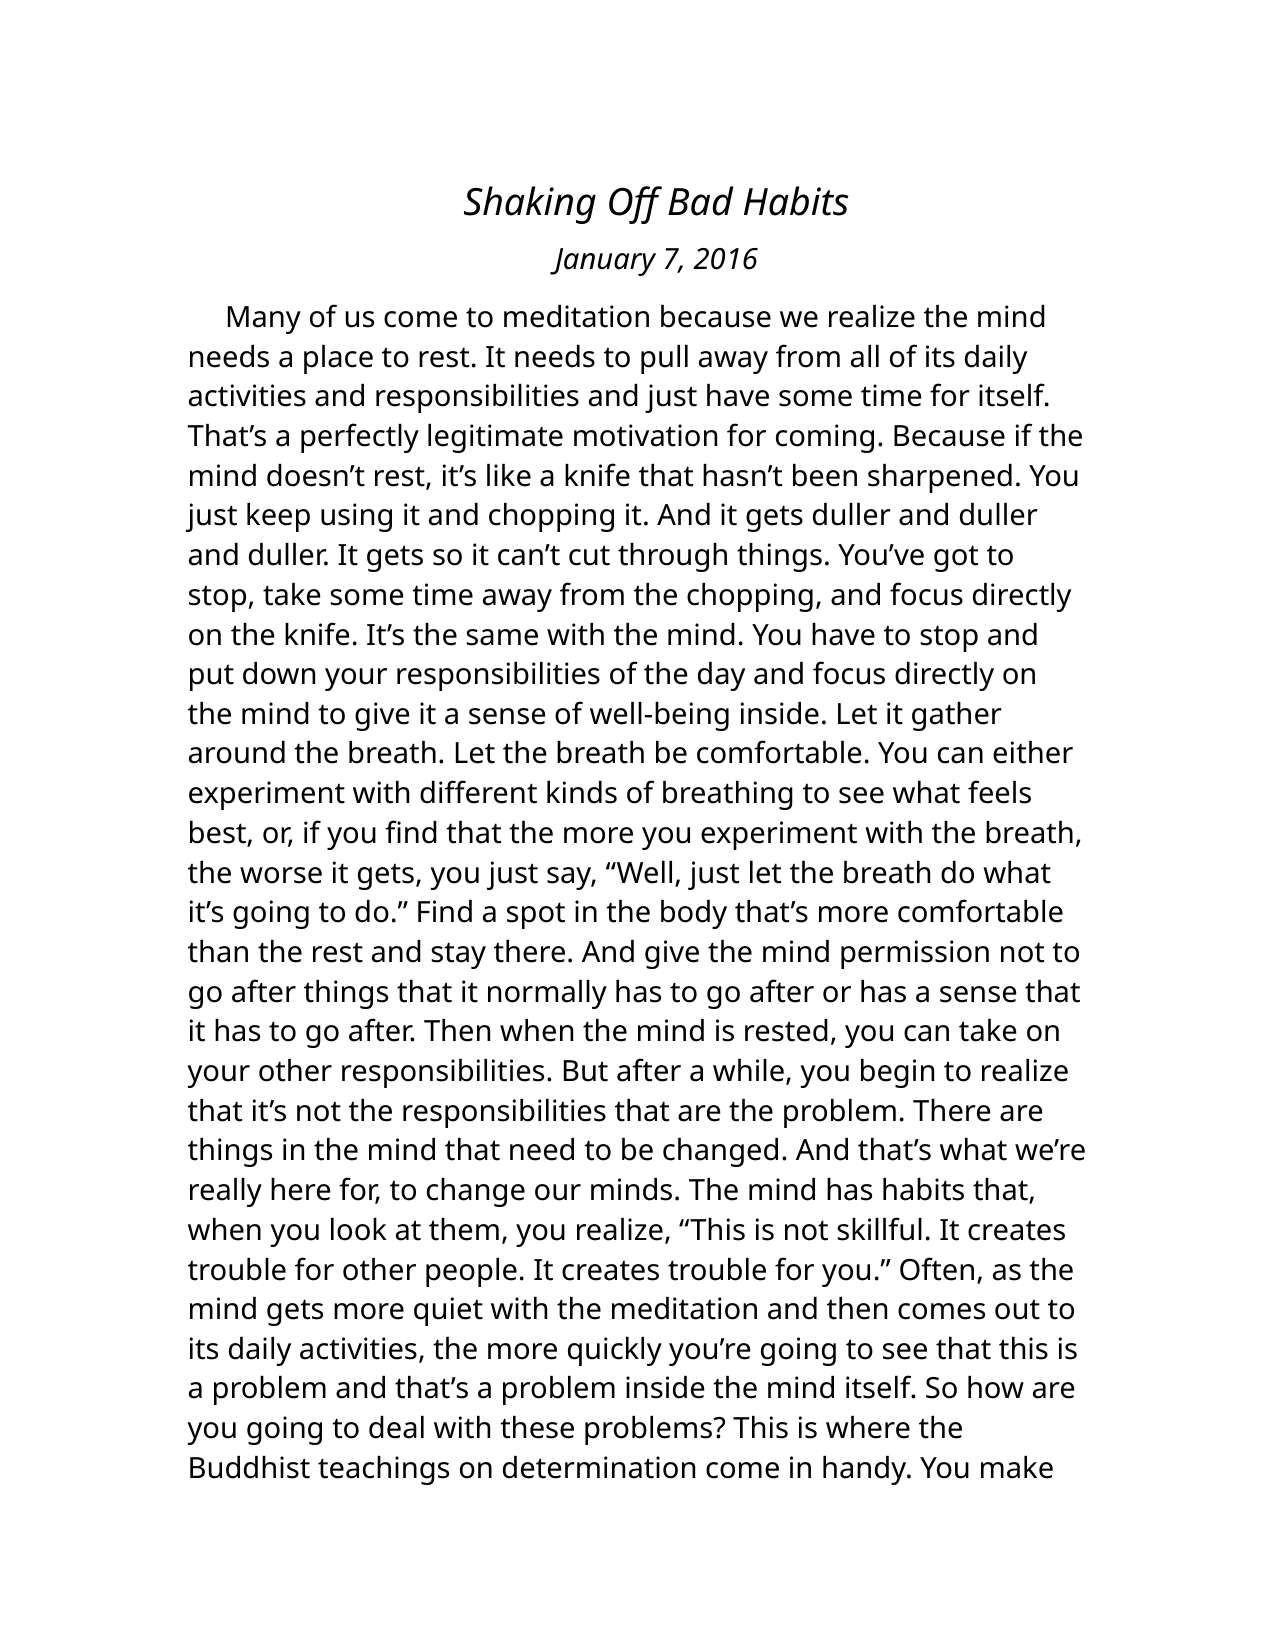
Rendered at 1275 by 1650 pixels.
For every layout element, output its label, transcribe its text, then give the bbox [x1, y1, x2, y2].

title Shaking Off Bad Habits [187, 175, 1087, 226]
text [187, 296, 1087, 1487]
text January 7, 2016 [187, 238, 1087, 278]
